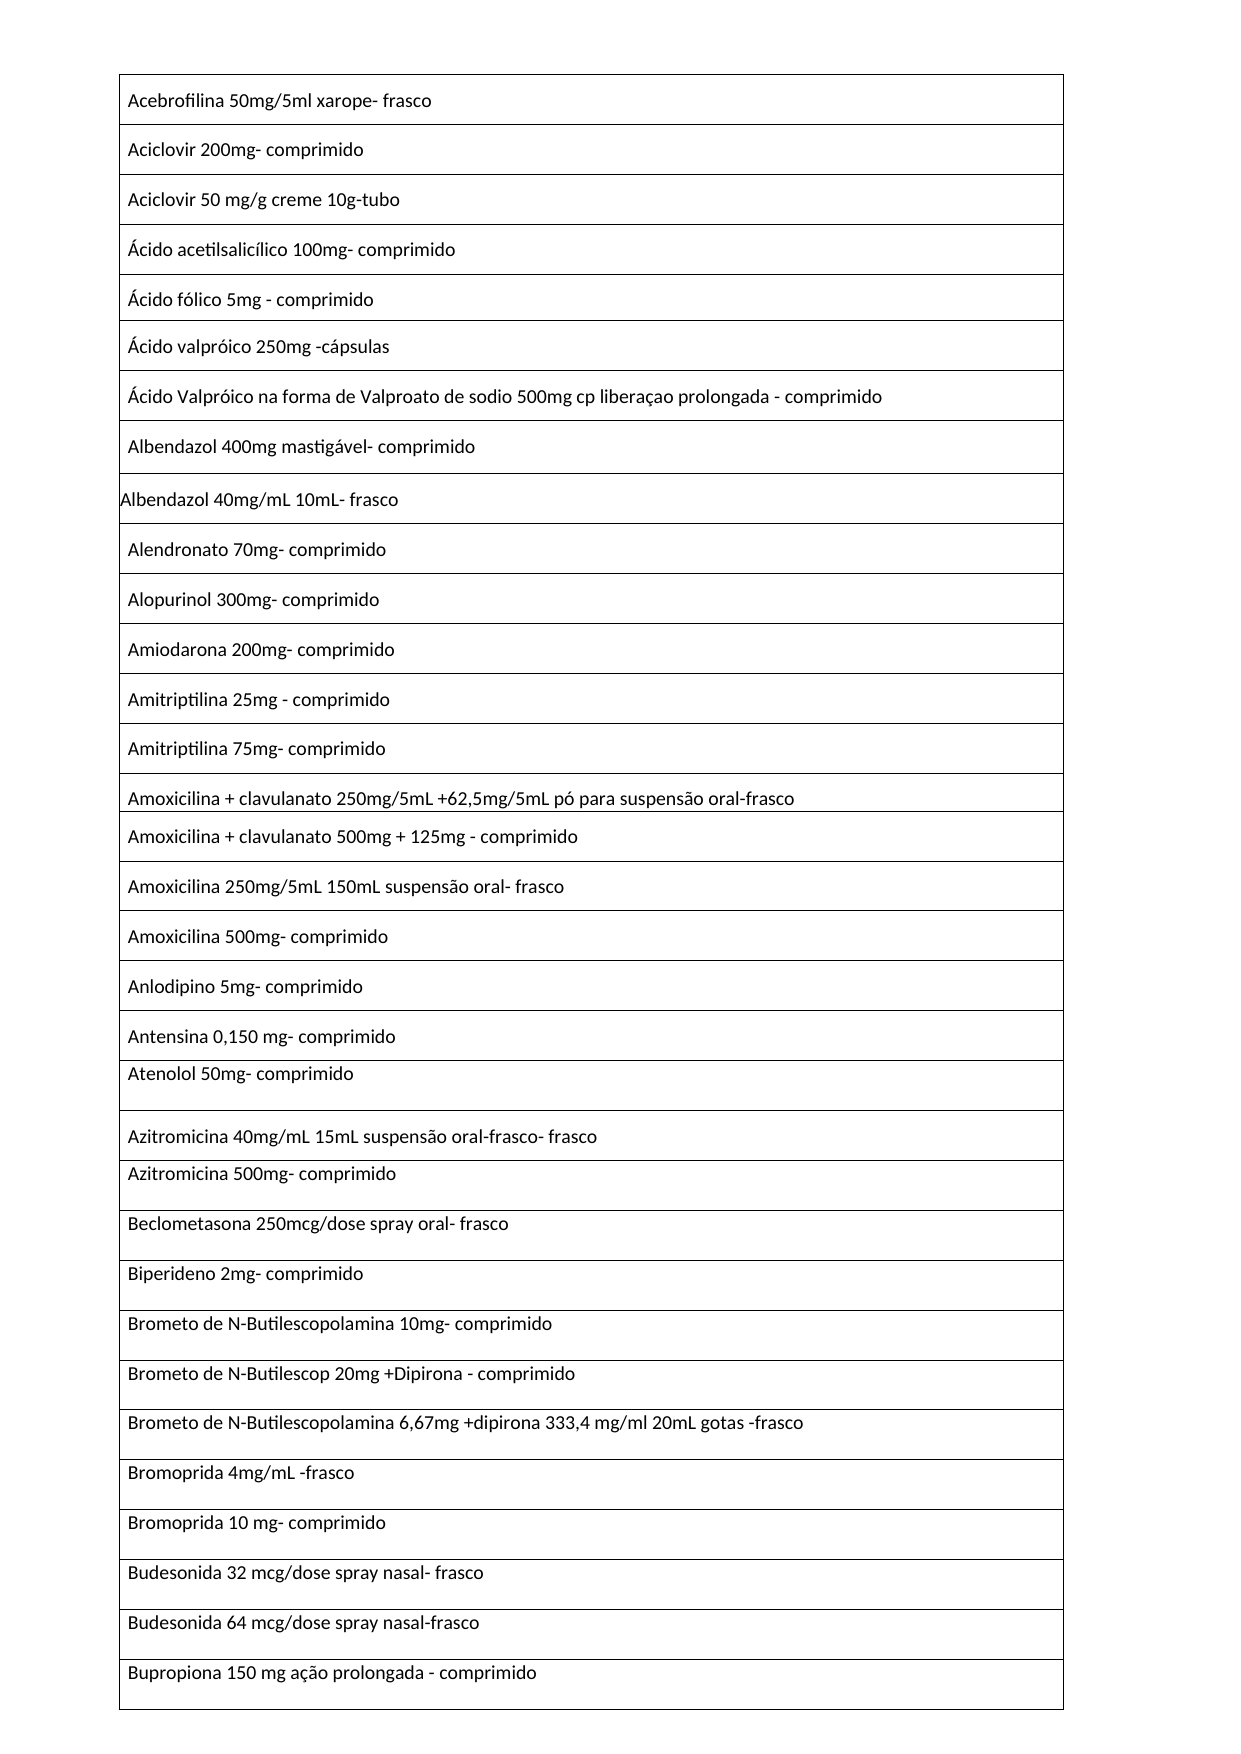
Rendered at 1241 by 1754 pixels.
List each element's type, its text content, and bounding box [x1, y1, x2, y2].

table_cell Amoxicilina + clavulanato 500mg + 125mg - comprimido [120, 812, 1063, 861]
table_cell Biperideno 2mg- comprimido [120, 1261, 1063, 1309]
table_cell Ácido acetilsalicílico 100mg- comprimido [120, 225, 1063, 274]
table_cell Brometo de N-Butilescopolamina 10mg- comprimido [120, 1311, 1063, 1359]
table_cell Azitromicina 500mg- comprimido [120, 1161, 1063, 1210]
table_cell Amitriptilina 25mg - comprimido [120, 674, 1063, 723]
table_cell Bromoprida 4mg/mL -frasco [120, 1460, 1063, 1509]
table_cell Amoxicilina 250mg/5mL 150mL suspensão oral- frasco [120, 862, 1063, 910]
table_cell Aciclovir 50 mg/g creme 10g-tubo [120, 175, 1063, 224]
table_cell Amoxicilina + clavulanato 250mg/5mL +62,5mg/5mL pó para suspensão oral-frasco [120, 774, 1063, 811]
table_cell Antensina 0,150 mg- comprimido [120, 1011, 1063, 1060]
table_cell Ácido valpróico 250mg -cápsulas [120, 321, 1063, 370]
table_header Acebrofilina 50mg/5ml xarope- frasco [120, 75, 1063, 124]
table_cell Amitriptilina 75mg- comprimido [120, 724, 1063, 773]
table_cell Ácido Valpróico na forma de Valproato de sodio 500mg cp liberaçao prolongada - comprimido [120, 371, 1063, 420]
table_cell Ácido fólico 5mg - comprimido [120, 275, 1063, 320]
table_cell Amiodarona 200mg- comprimido [120, 624, 1063, 673]
table_cell Azitromicina 40mg/mL 15mL suspensão oral-frasco- frasco [120, 1111, 1063, 1160]
table_cell Bupropiona 150 mg ação prolongada - comprimido [120, 1660, 1063, 1709]
table_cell Brometo de N-Butilescopolamina 6,67mg +dipirona 333,4 mg/ml 20mL gotas -frasco [120, 1410, 1063, 1459]
table_cell Budesonida 64 mcg/dose spray nasal-frasco [120, 1610, 1063, 1659]
table_cell Beclometasona 250mcg/dose spray oral- frasco [120, 1211, 1063, 1260]
table_cell Budesonida 32 mcg/dose spray nasal- frasco [120, 1560, 1063, 1609]
table_cell Alendronato 70mg- comprimido [120, 524, 1063, 573]
table_cell Albendazol 400mg mastigável- comprimido [120, 421, 1063, 473]
table_cell Atenolol 50mg- comprimido [120, 1061, 1063, 1110]
table_cell Aciclovir 200mg- comprimido [120, 125, 1063, 173]
table_cell Bromoprida 10 mg- comprimido [120, 1510, 1063, 1559]
table_cell Albendazol 40mg/mL 10mL- frasco [120, 474, 1063, 523]
table_cell Anlodipino 5mg- comprimido [120, 961, 1063, 1010]
table_cell Amoxicilina 500mg- comprimido [120, 911, 1063, 960]
table_cell Brometo de N-Butilescop 20mg +Dipirona - comprimido [120, 1361, 1063, 1409]
table_cell Alopurinol 300mg- comprimido [120, 574, 1063, 623]
